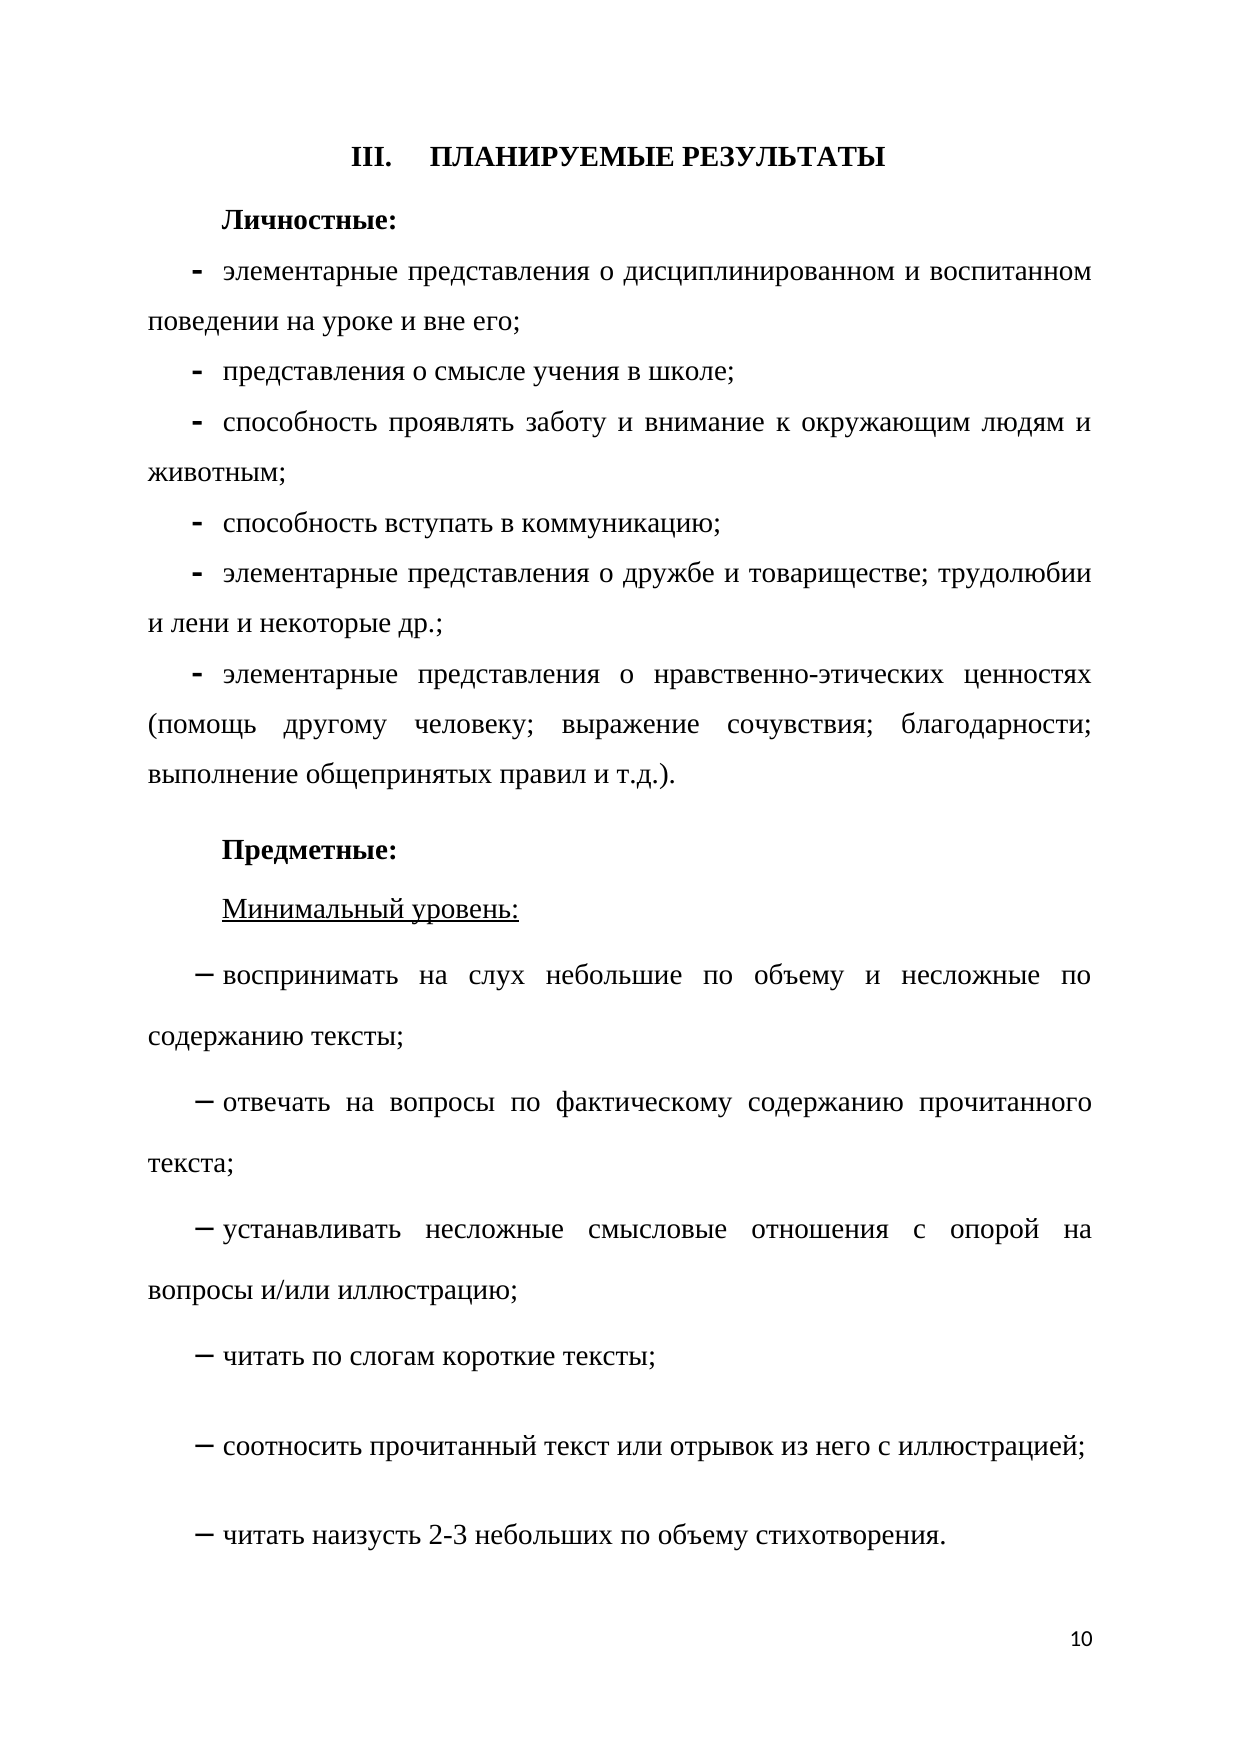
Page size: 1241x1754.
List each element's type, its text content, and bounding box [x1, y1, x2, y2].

list представления о смысле учения в школе; [148, 353, 1092, 387]
list устанавливать несложные смысловые отношения с опорой на вопросы и/или иллюстрацию; [148, 1195, 1092, 1305]
list отвечать на вопросы по фактическому содержанию прочитанного текста; [148, 1068, 1092, 1178]
list читать наизусть 2-3 небольших по объему стихотворения. [148, 1502, 1092, 1561]
text Минимальный уровень: [148, 891, 1092, 925]
list способность проявлять заботу и внимание к окружающим людям и животным; [148, 404, 1092, 488]
list читать по слогам короткие тексты; [148, 1322, 1092, 1382]
list способность вступать в коммуникацию; [148, 505, 1092, 538]
text Личностные: [148, 202, 1092, 236]
list соотносить прочитанный текст или отрывок из него с иллюстрацией; [148, 1412, 1092, 1472]
list элементарные представления о нравственно-этических ценностях (помощь другому человеку; выражение сочувствия; благодарности; выполнение общепринятых правил и т.д.). [148, 656, 1092, 790]
subtitle ПЛАНИРУЕМЫЕ РЕЗУЛЬТАТЫ [185, 139, 1092, 172]
list элементарные представления о дисциплинированном и воспитанном поведении на уроке и вне его; [148, 253, 1092, 337]
text Предметные: [222, 832, 1092, 865]
list элементарные представления о дружбе и товариществе; трудолюбии и лени и некоторые др.; [148, 555, 1092, 639]
list воспринимать на слух небольшие по объему и несложные по содержанию тексты; [148, 942, 1092, 1052]
